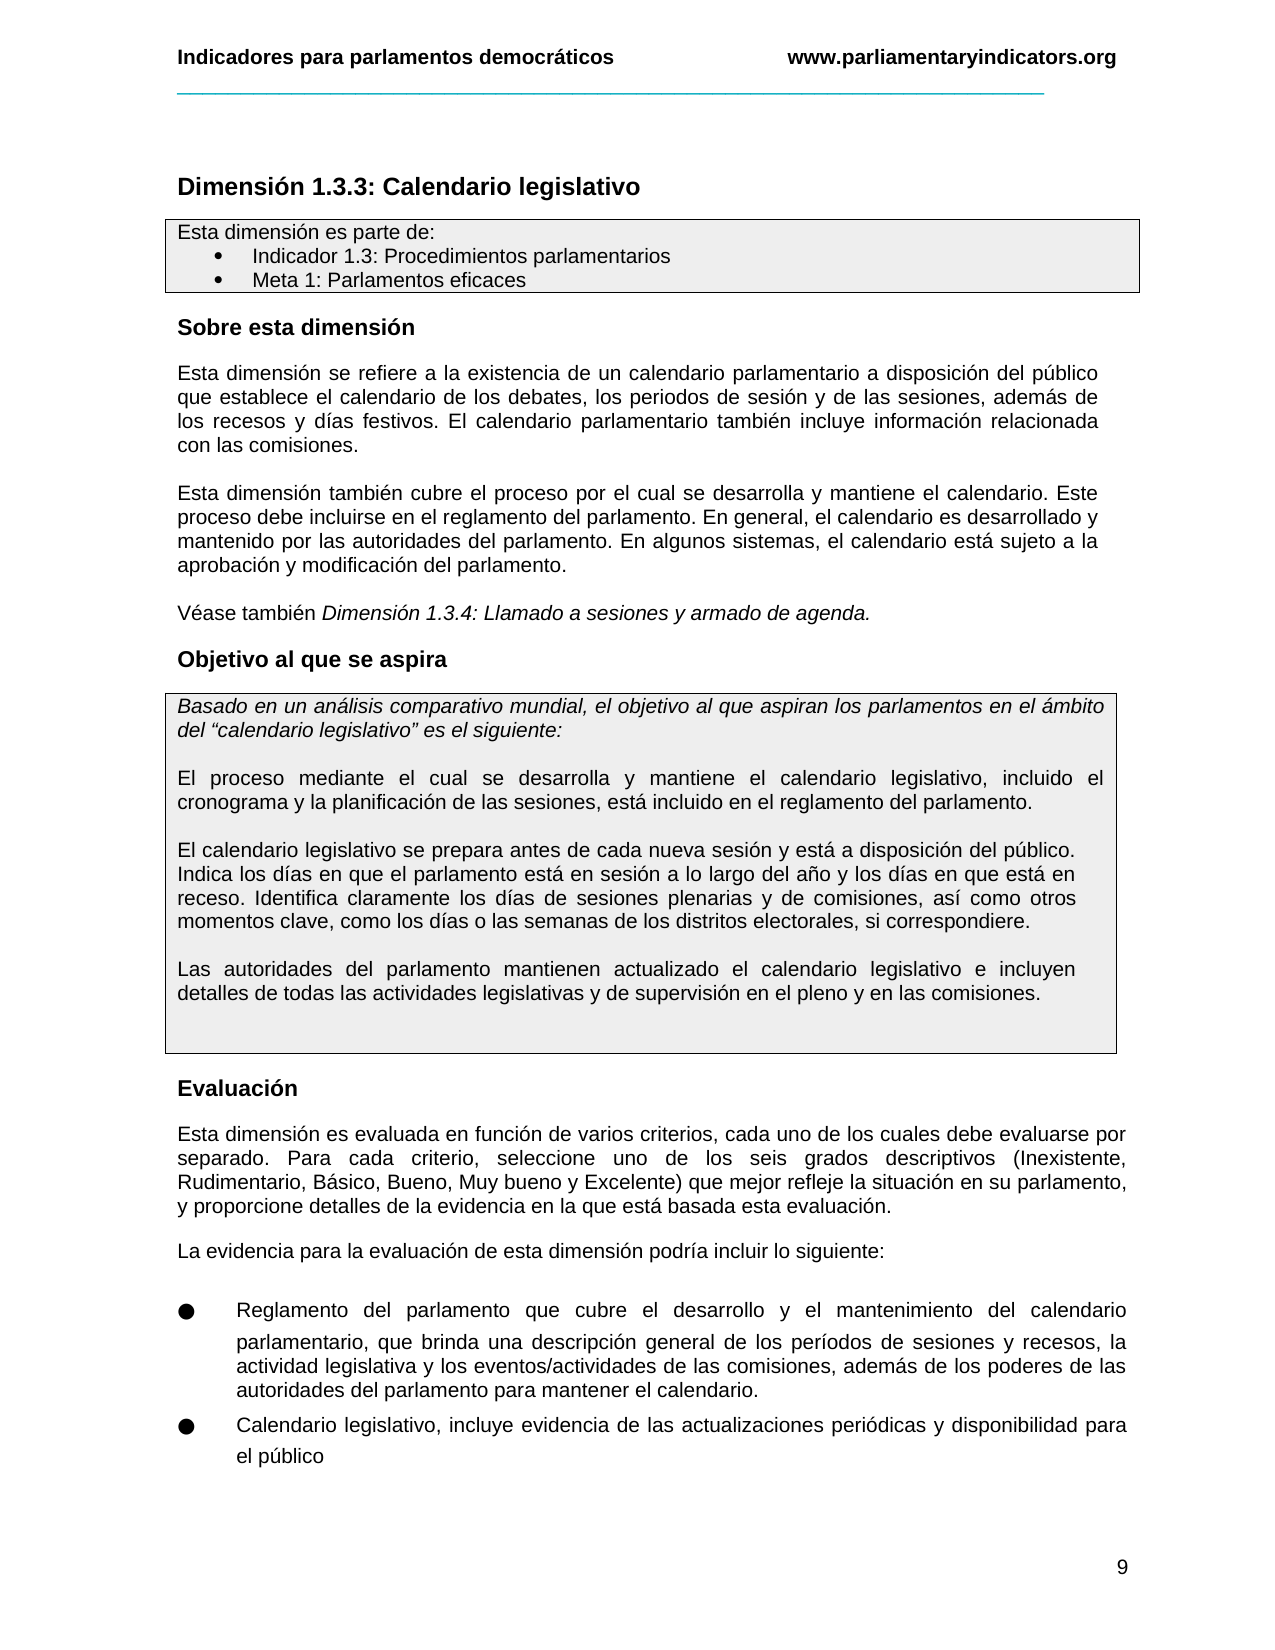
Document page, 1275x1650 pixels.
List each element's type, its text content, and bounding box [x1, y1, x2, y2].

title Objetivo al que se aspira [177, 646, 1128, 672]
table_header Basado en un análisis comparativo mundial, el objetivo al que aspiran los parlamentos en el ámbito del “calendario legislativo” es el siguiente: El proceso mediante el cual se desarrolla y mantiene el calendario legislativo, incluido el cronograma y la planificación de las sesiones, está incluido en el reglamento del parlamento. El calendario legislativo se prepara antes de cada nueva sesión y está a disposición del público. Indica los días en que el parlamento está en sesión a lo largo del año y los días en que está en receso. Identifica claramente los días de sesiones plenarias y de comisiones, así como otros momentos clave, como los días o las semanas de los distritos electorales, si correspondiere. Las autoridades del parlamento mantienen actualizado el calendario legislativo e incluyen detalles de todas las actividades legislativas y de supervisión en el pleno y en las comisiones. [166, 694, 1116, 1053]
text Esta dimensión se refiere a la existencia de un calendario parlamentario a disposición del público que establece el calendario de los debates, los periodos de sesión y de las sesiones, además de los recesos y días festivos. El calendario parlamentario también incluye información relacionada con las comisiones. [177, 361, 1100, 457]
title Sobre esta dimensión [177, 314, 1128, 340]
text Esta dimensión también cubre el proceso por el cual se desarrolla y mantiene el calendario. Este proceso debe incluirse en el reglamento del parlamento. En general, el calendario es desarrollado y mantenido por las autoridades del parlamento. En algunos sistemas, el calendario está sujeto a la aprobación y modificación del parlamento. [177, 481, 1100, 577]
text Véase también Dimensión 1.3.4: Llamado a sesiones y armado de agenda. [177, 601, 1100, 625]
text Dimensión 1.3.3: Calendario legislativo [177, 172, 1128, 201]
text La evidencia para la evaluación de esta dimensión podría incluir lo siguiente: [177, 1239, 1128, 1263]
text Esta dimensión es evaluada en función de varios criterios, cada uno de los cuales debe evaluarse por separado. Para cada criterio, seleccione uno de los seis grados descriptivos (Inexistente, Rudimentario, Básico, Bueno, Muy bueno y Excelente) que mejor refleje la situación en su parlamento, y proporcione detalles de la evidencia en la que está basada esta evaluación. [177, 1122, 1128, 1218]
list Calendario legislativo, incluye evidencia de las actualizaciones periódicas y disponibilidad para el público [177, 1401, 1128, 1468]
title Evaluación [177, 1075, 1128, 1101]
table_header Esta dimensión es parte de: Indicador 1.3: Procedimientos parlamentarios Meta 1: Parlamentos eficaces [166, 220, 1139, 292]
list Reglamento del parlamento que cubre el desarrollo y el mantenimiento del calendario parlamentario, que brinda una descripción general de los períodos de sesiones y recesos, la actividad legislativa y los eventos/actividades de las comisiones, además de los poderes de las autoridades del parlamento para mantener el calendario. [177, 1287, 1128, 1401]
